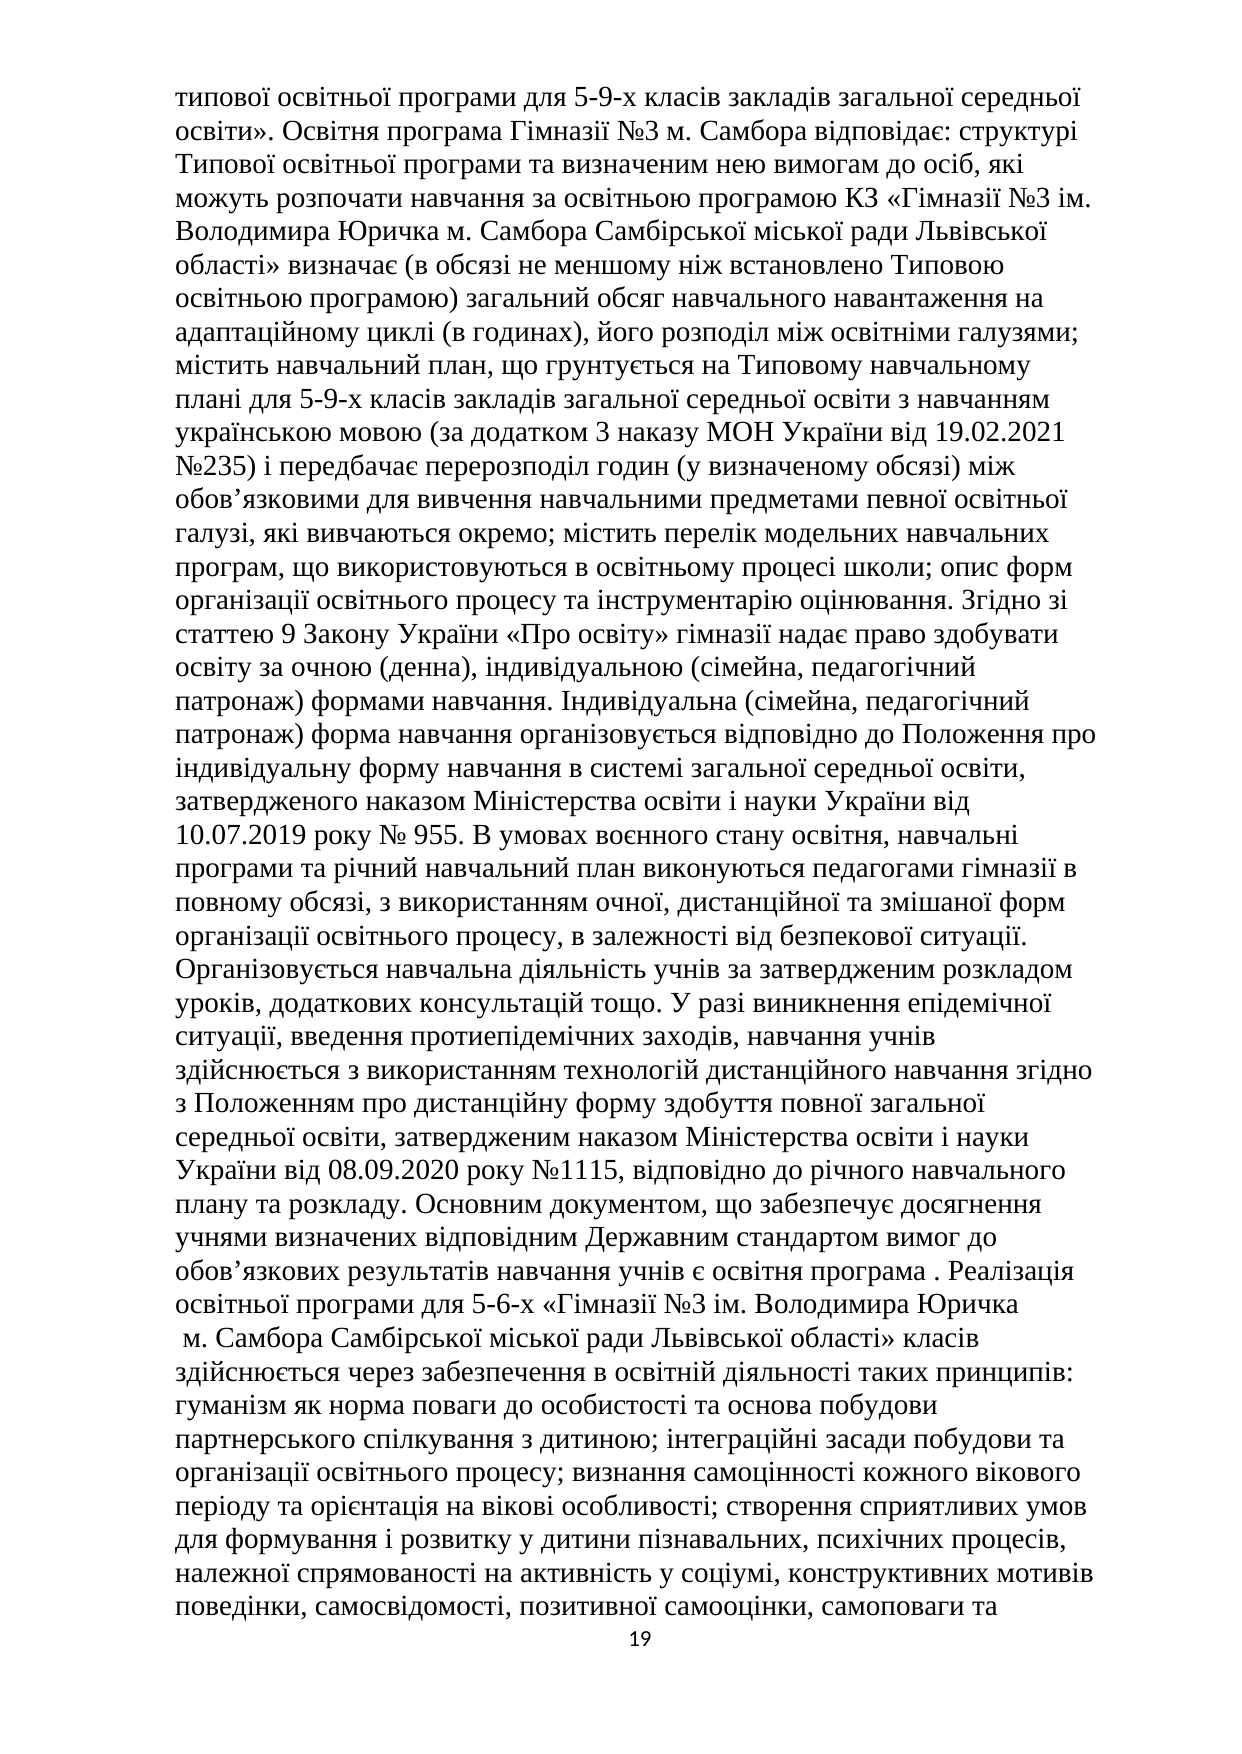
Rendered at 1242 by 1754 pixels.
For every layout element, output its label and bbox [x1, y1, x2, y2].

text [175, 1320, 1104, 1622]
text [175, 79, 1104, 1320]
